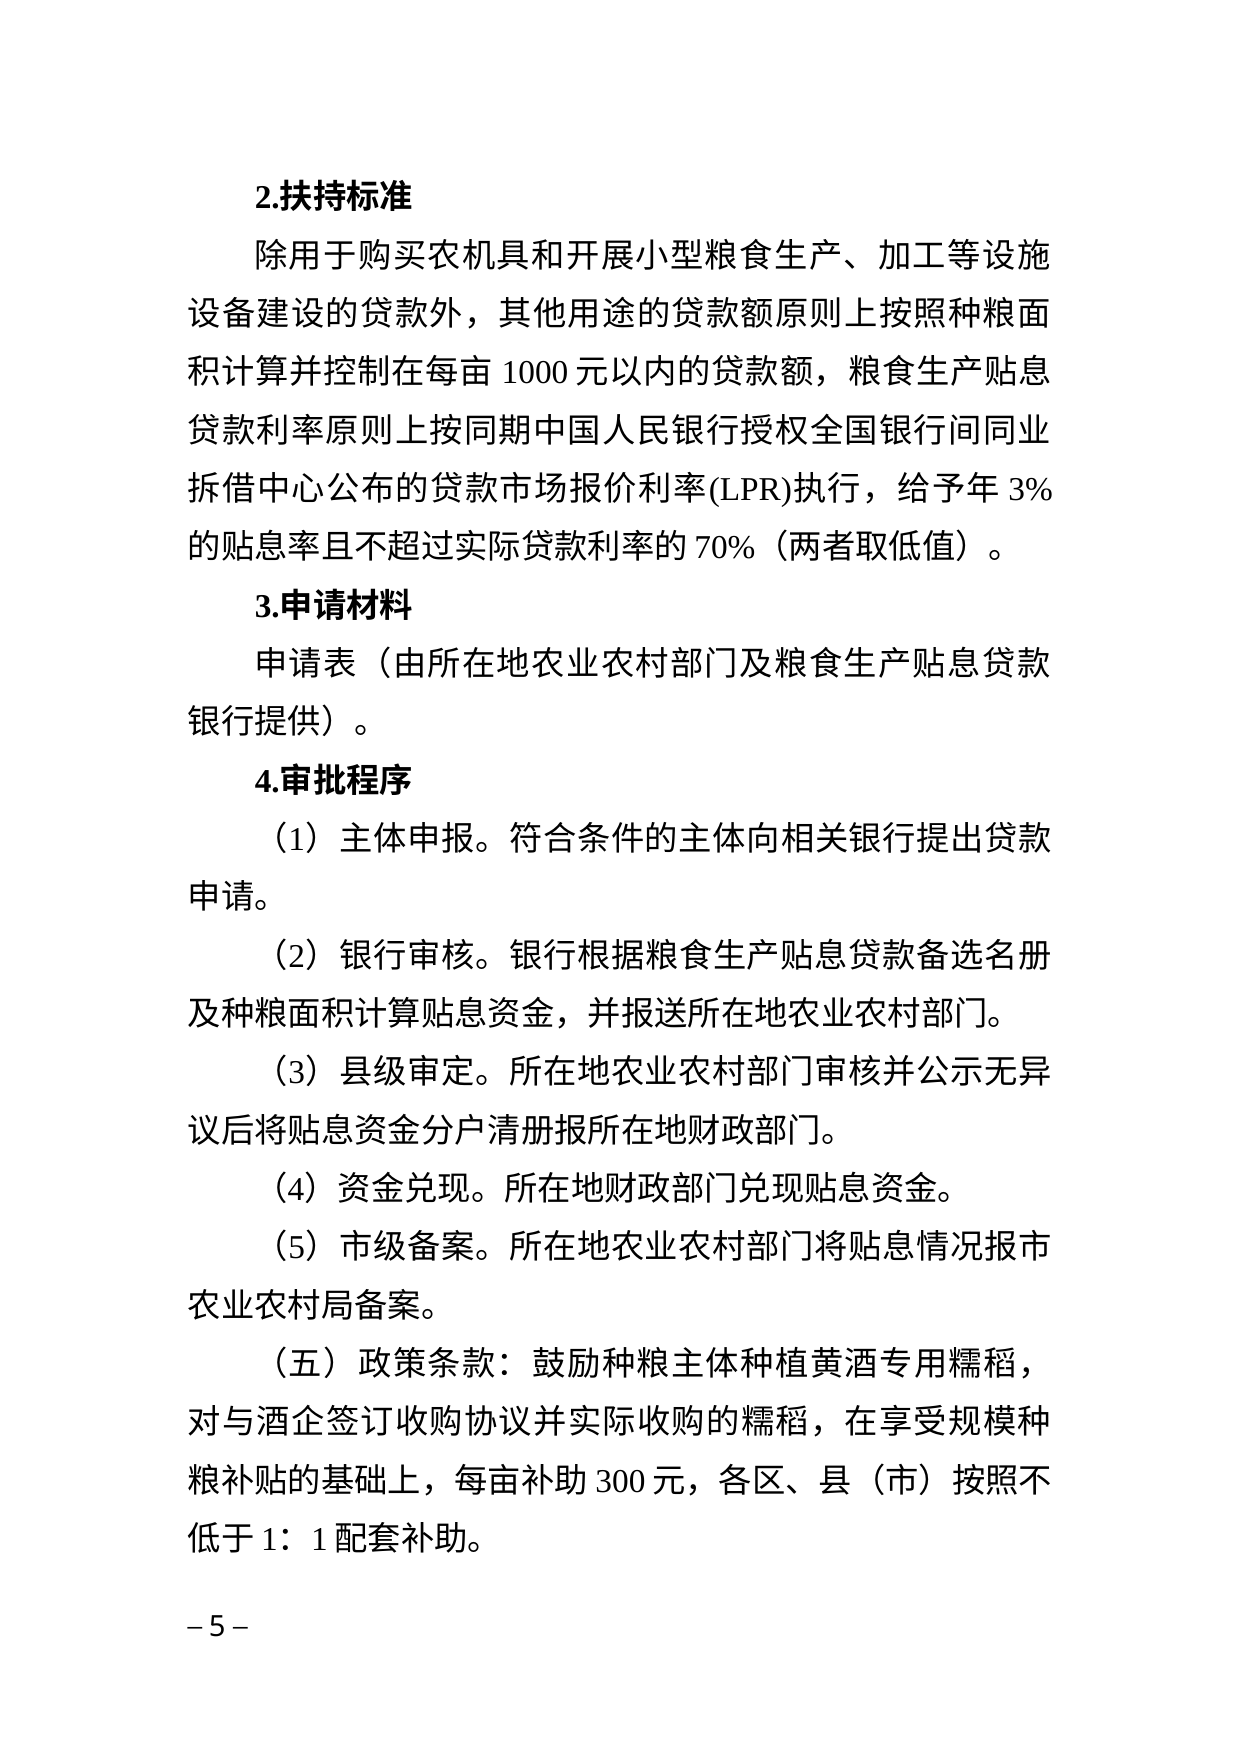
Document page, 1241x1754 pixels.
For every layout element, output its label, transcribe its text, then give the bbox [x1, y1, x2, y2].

text 2.扶持标准 [187, 162, 1053, 220]
text 4.审批程序 [187, 745, 1053, 804]
text 3.申请材料 [187, 570, 1053, 629]
text 除用于购买农机具和开展小型粮食生产、加工等设施设备建设的贷款外，其他用途的贷款额原则上按照种粮面积计算并控制在每亩1000元以内的贷款额，粮食生产贴息贷款利率原则上按同期中国人民银行授权全国银行间同业拆借中心公布的贷款市场报价利率(LPR)执行，给予年3%的贴息率且不超过实际贷款利率的70%（两者取低值）。 [187, 220, 1053, 570]
text 申请表（由所在地农业农村部门及粮食生产贴息贷款银行提供）。 [187, 629, 1053, 745]
text （4）资金兑现。所在地财政部门兑现贴息资金。 [187, 1154, 1053, 1212]
text （5）市级备案。所在地农业农村部门将贴息情况报市农业农村局备案。 [187, 1212, 1053, 1329]
text （五）政策条款：鼓励种粮主体种植黄酒专用糯稻，对与酒企签订收购协议并实际收购的糯稻，在享受规模种粮补贴的基础上，每亩补助300元，各区、县（市）按照不低于1：1配套补助。 [187, 1329, 1053, 1562]
text （3）县级审定。所在地农业农村部门审核并公示无异议后将贴息资金分户清册报所在地财政部门。 [187, 1037, 1053, 1154]
text （1）主体申报。符合条件的主体向相关银行提出贷款申请。 [187, 804, 1053, 920]
text （2）银行审核。银行根据粮食生产贴息贷款备选名册及种粮面积计算贴息资金，并报送所在地农业农村部门。 [187, 920, 1053, 1037]
